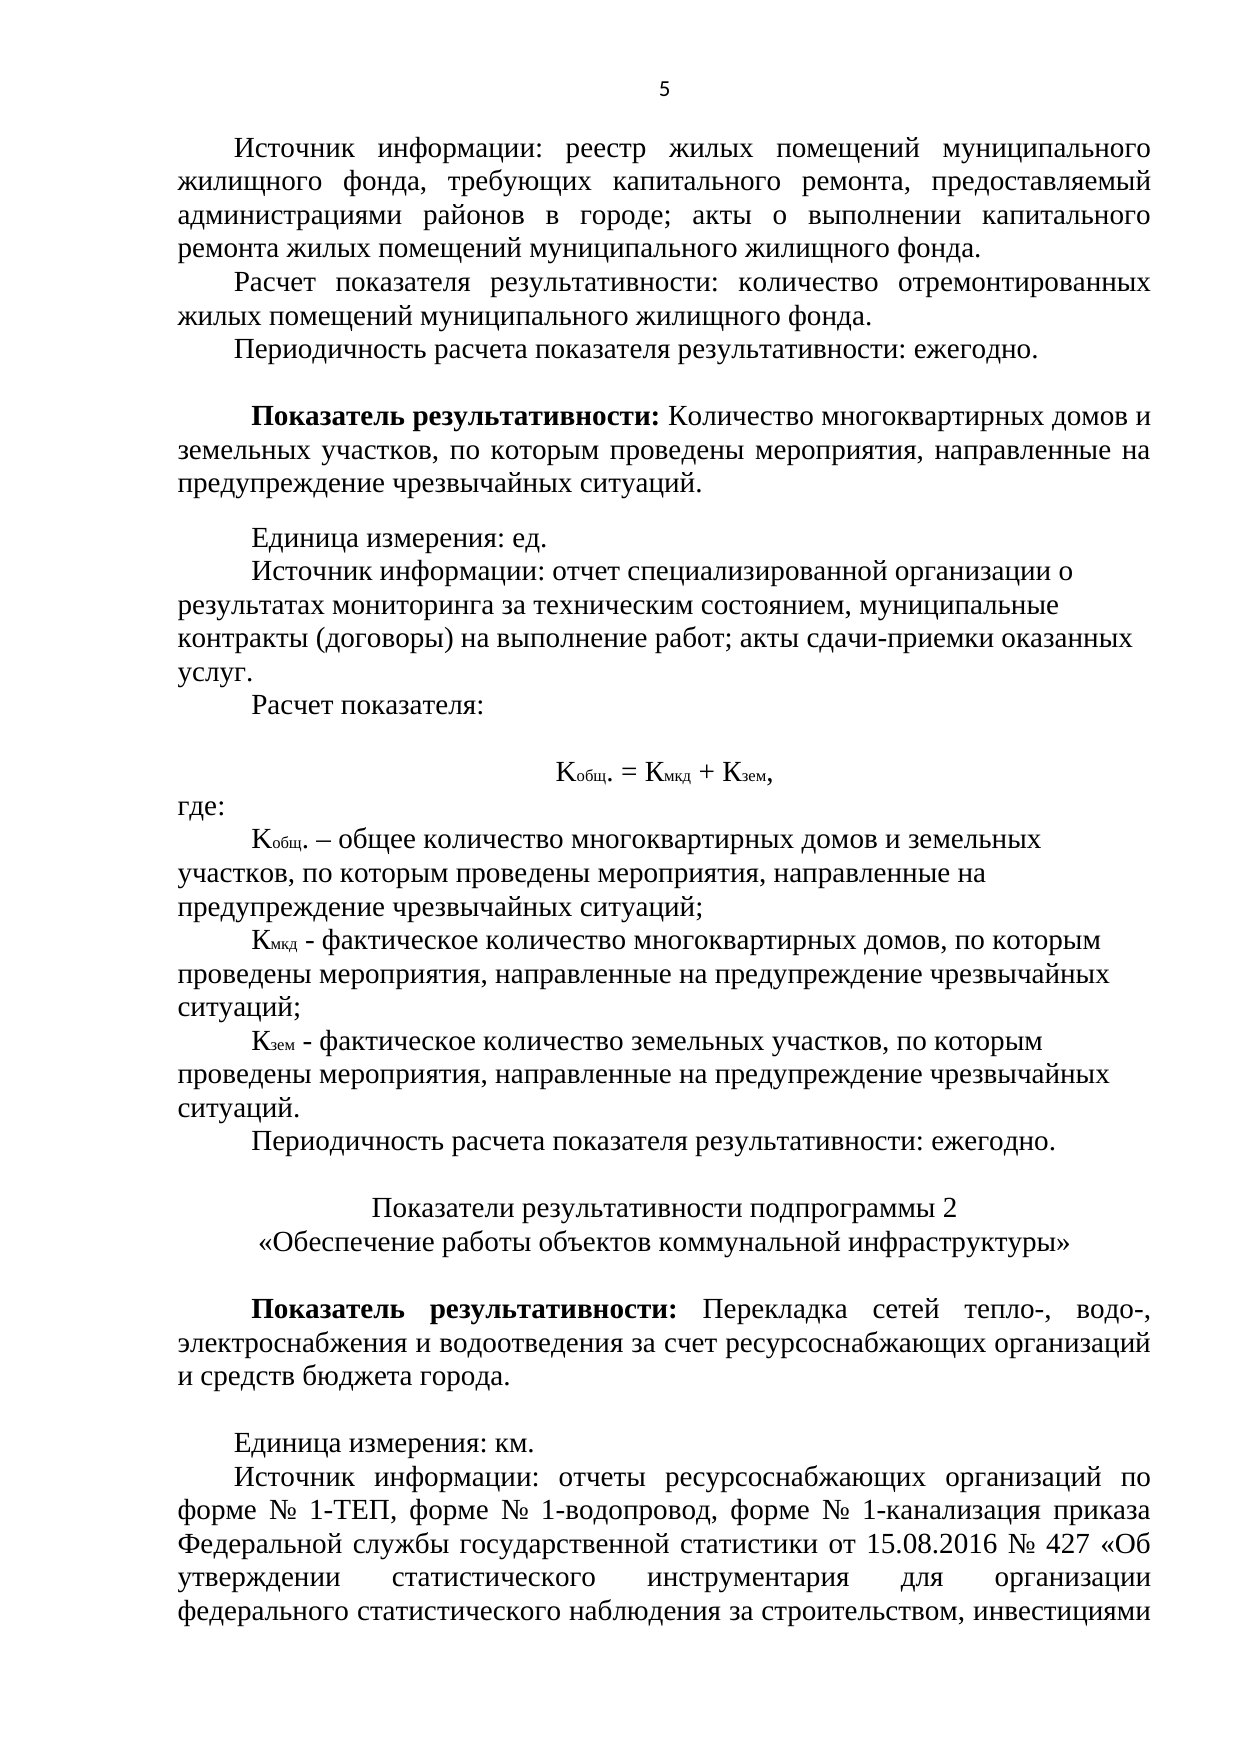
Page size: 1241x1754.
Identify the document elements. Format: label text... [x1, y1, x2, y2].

text Единица измерения: ед. [177, 520, 1152, 553]
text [177, 1459, 1152, 1627]
text Показатели результативности подпрограммы 2 [177, 1191, 1152, 1224]
text Кзем - фактическое количество земельных участков, по которым проведены мероприятия, направленные на предупреждение чрезвычайных ситуаций. [177, 1023, 1152, 1123]
text Периодичность расчета показателя результативности: ежегодно. [177, 331, 1152, 365]
text Расчет показателя: [177, 687, 1152, 721]
text где: [177, 788, 1152, 822]
text Показатель результативности: Перекладка сетей тепло-, водо-, электроснабжения и водоотведения за счет ресурсоснабжающих организаций и средств бюджета города. [177, 1291, 1152, 1392]
text Kобщ. = Кмкд + Кзем, [177, 754, 1152, 788]
text Кмкд - фактическое количество многоквартирных домов, по которым проведены мероприятия, направленные на предупреждение чрезвычайных ситуаций; [177, 922, 1152, 1023]
text Периодичность расчета показателя результативности: ежегодно. [177, 1123, 1152, 1157]
text «Обеспечение работы объектов коммунальной инфраструктуры» [177, 1224, 1152, 1258]
text Показатель результативности: Количество многоквартирных домов и земельных участков, по которым проведены мероприятия, направленные на предупреждение чрезвычайных ситуаций. [177, 398, 1152, 499]
text Kобщ. – общее количество многоквартирных домов и земельных участков, по которым проведены мероприятия, направленные на предупреждение чрезвычайных ситуаций; [177, 822, 1152, 922]
text Источник информации: реестр жилых помещений муниципального жилищного фонда, требующих капитального ремонта, предоставляемый администрациями районов в городе; акты о выполнении капитального ремонта жилых помещений муниципального жилищного фонда. [177, 130, 1152, 264]
text Единица измерения: км. [177, 1425, 1152, 1459]
text Источник информации: отчет специализированной организации о результатах мониторинга за техническим состоянием, муниципальные контракты (договоры) на выполнение работ; акты сдачи-приемки оказанных услуг. [177, 553, 1152, 687]
text Расчет показателя результативности: количество отремонтированных жилых помещений муниципального жилищного фонда. [177, 264, 1152, 331]
